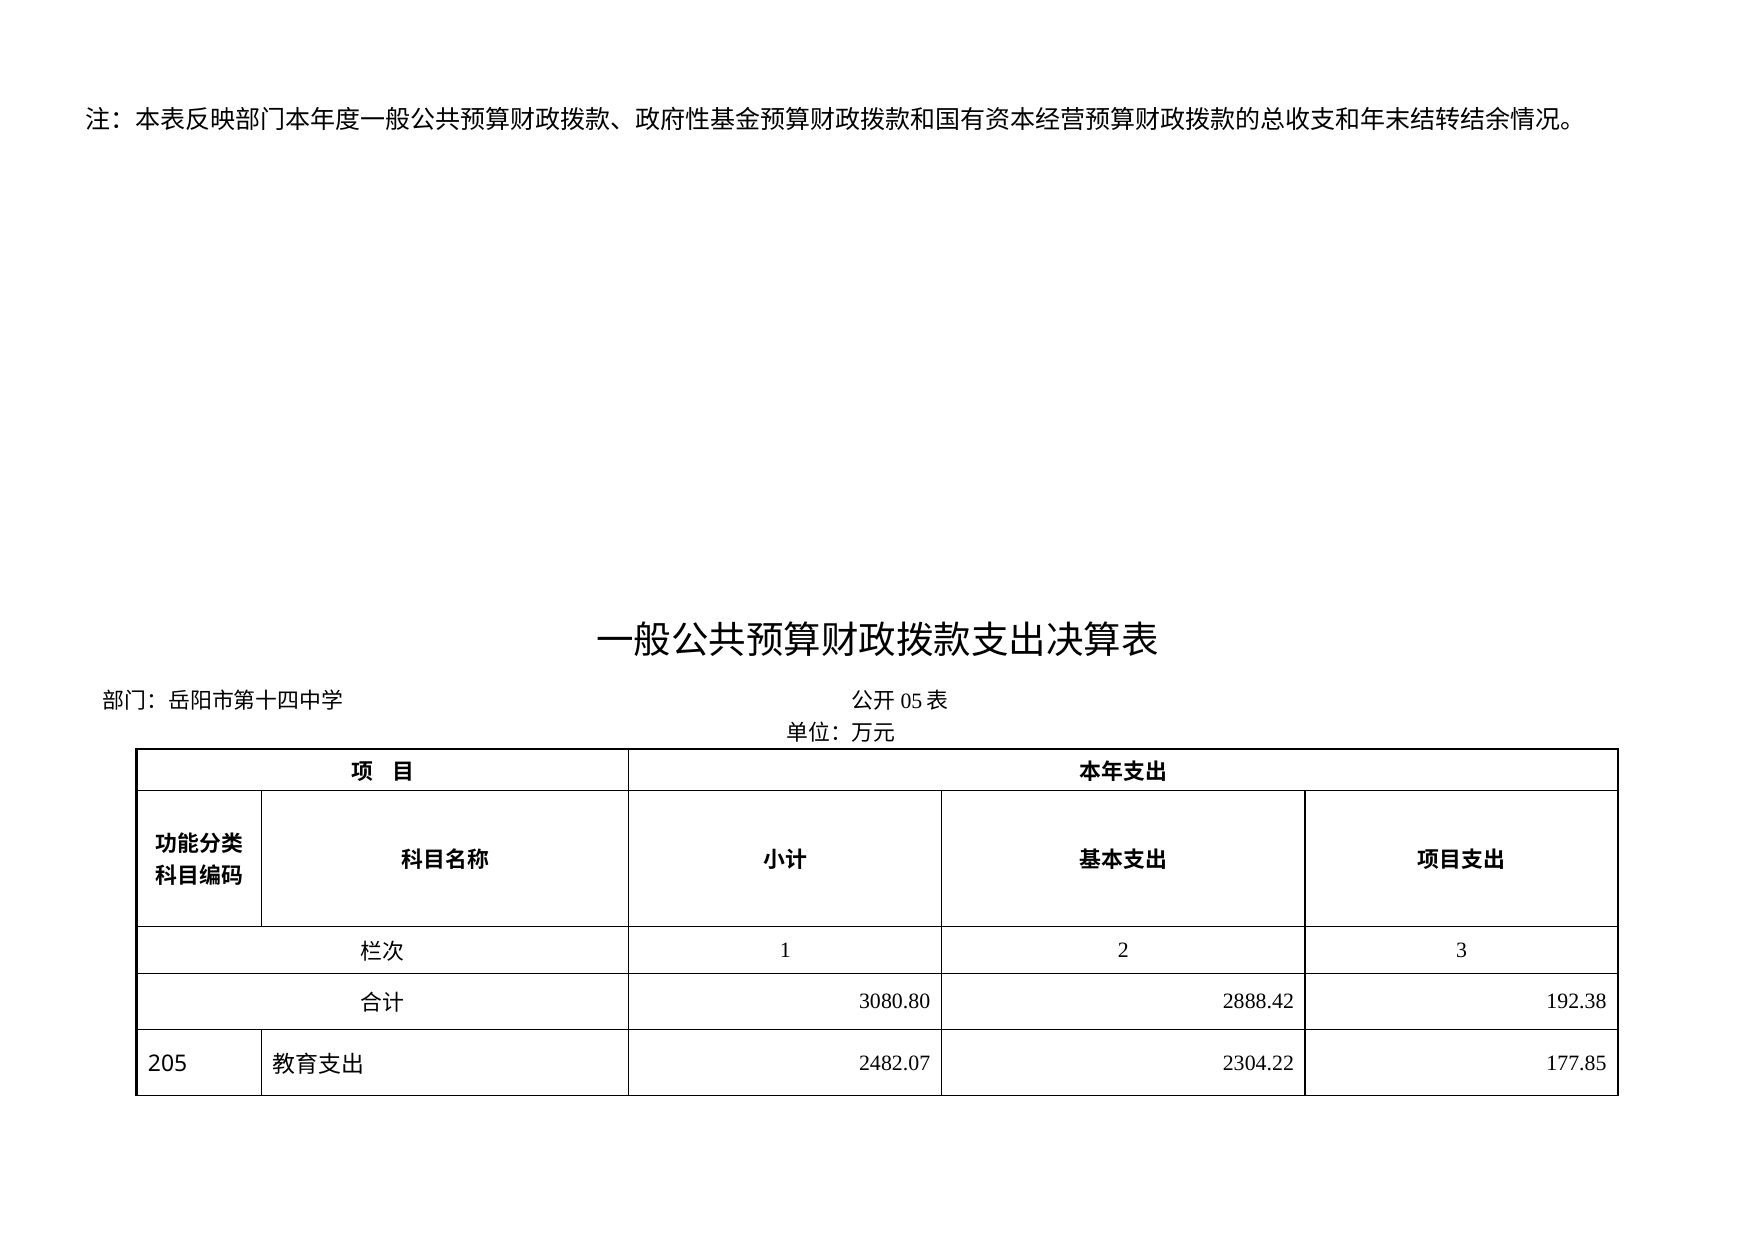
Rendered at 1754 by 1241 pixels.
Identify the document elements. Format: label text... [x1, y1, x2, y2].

table_cell 177.85 [1306, 1030, 1617, 1095]
table_cell 注：本表反映部门本年度一般公共预算财政拨款、政府性基金预算财政拨款和国有资本经营预算财政拨款的总收支和年末结转结余情况。 [74, 84, 1690, 150]
table_cell 2 [942, 927, 1304, 972]
table_cell 2304.22 [942, 1030, 1304, 1095]
table_cell 基本支出 [942, 791, 1304, 926]
table_cell 2482.07 [629, 1030, 941, 1095]
table_cell 1 [629, 927, 941, 972]
table_header 本年支出 [629, 750, 1617, 789]
table_cell 功能分类科目编码 [138, 791, 261, 926]
table_cell 192.38 [1306, 974, 1617, 1029]
table_header 项 目 [138, 750, 628, 789]
table_cell 合计 [138, 974, 628, 1029]
table_cell 2888.42 [942, 974, 1304, 1029]
table_cell 3 [1306, 927, 1617, 972]
table_cell 科目名称 [262, 791, 628, 926]
text 一般公共预算财政拨款支出决算表 [75, 605, 1679, 670]
table_cell 小计 [629, 791, 941, 926]
text 单位：万元 [75, 715, 1679, 747]
table_cell 教育支出 [262, 1030, 628, 1095]
table_cell 3080.80 [629, 974, 941, 1029]
table_cell 栏次 [138, 927, 628, 972]
text 部门：岳阳市第十四中学 公开05表 [75, 682, 1679, 715]
table_cell 项目支出 [1306, 791, 1617, 926]
table_cell 205 [138, 1030, 261, 1095]
